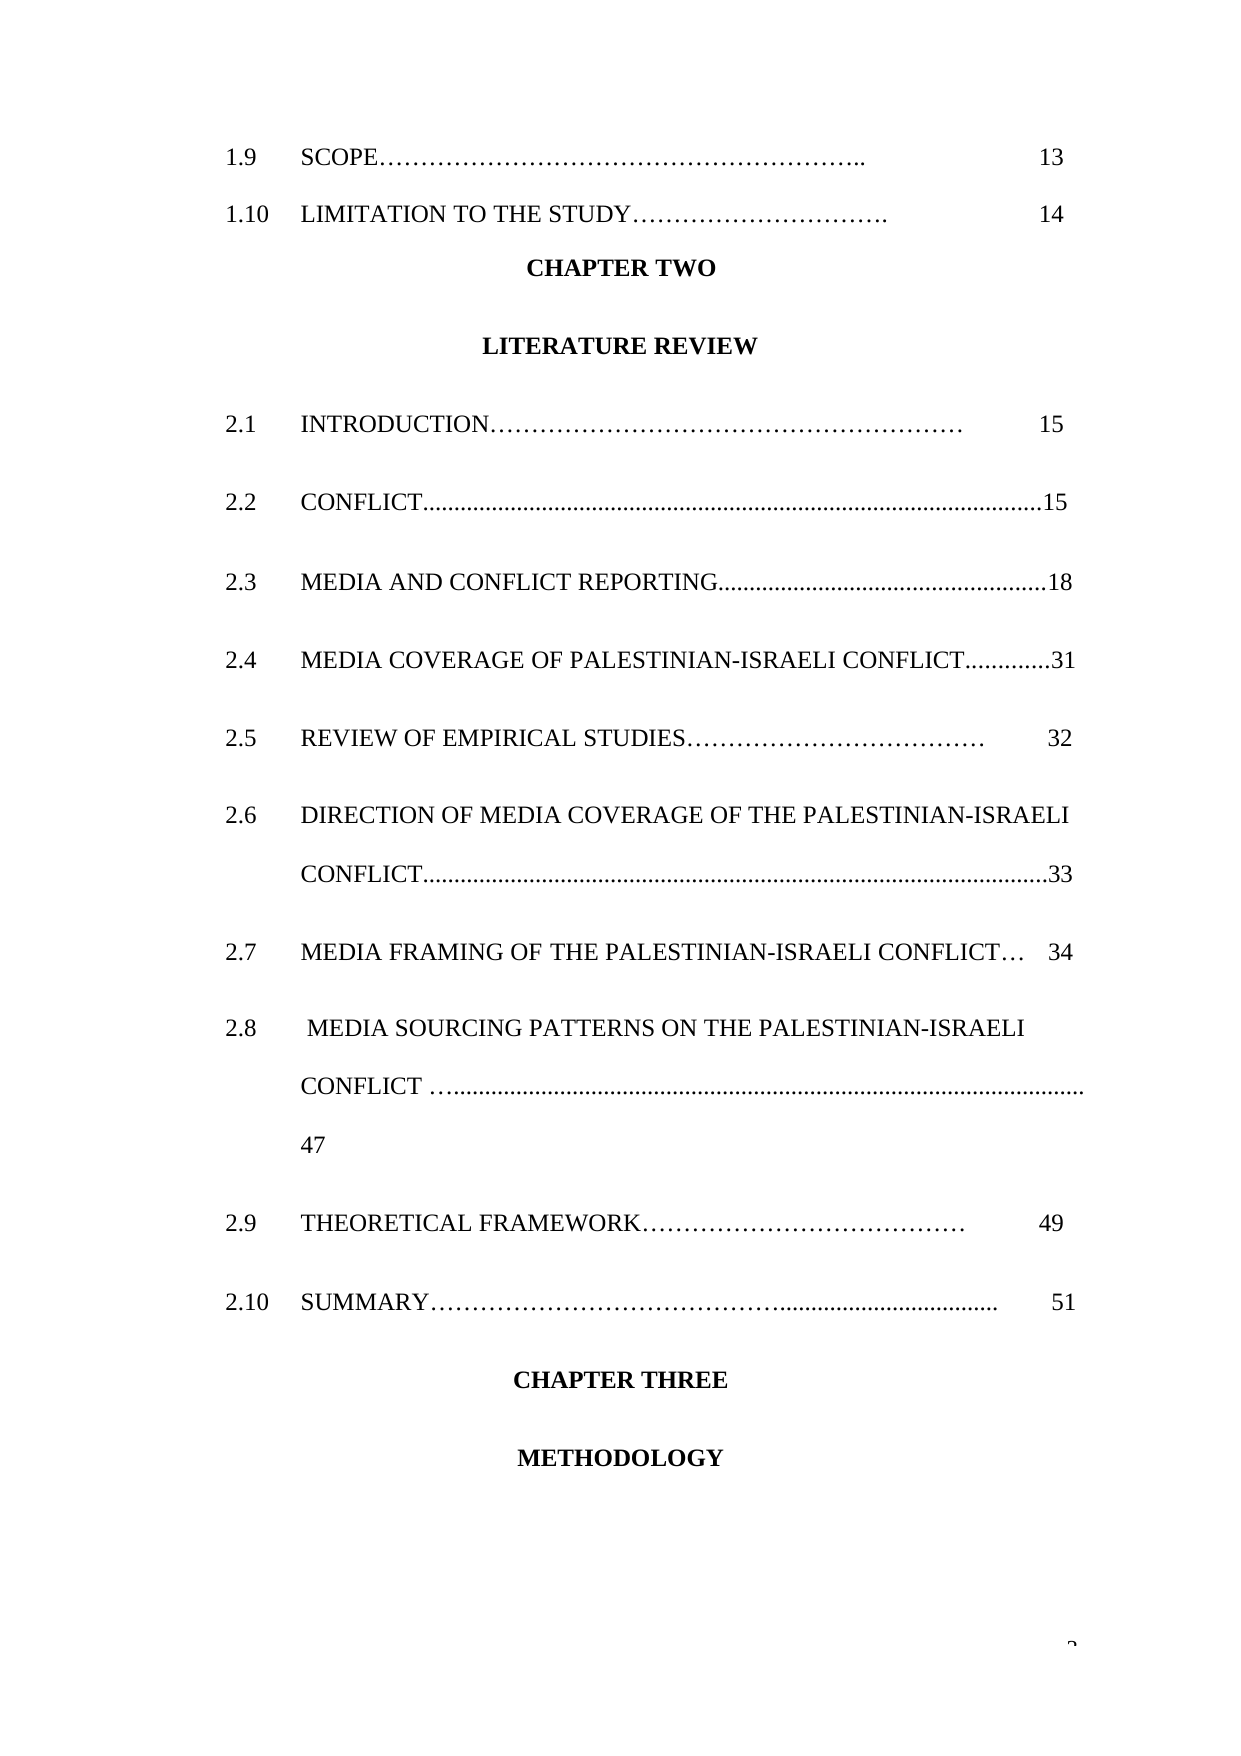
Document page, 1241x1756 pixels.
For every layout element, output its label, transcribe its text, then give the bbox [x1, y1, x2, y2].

subtitle CHAPTER THREE METHODOLOGY [429, 1365, 812, 1471]
list MEDIA FRAMING OF THE PALESTINIAN-ISRAELI CONFLICT… 34 [225, 937, 1115, 966]
list THEORETICAL FRAMEWORK………………………………… 49 [225, 1208, 1115, 1237]
list MEDIA SOURCING PATTERNS ON THE PALESTINIAN-ISRAELI CONFLICT …..................................................................................................... [225, 1013, 1085, 1100]
text 47 [300, 1130, 1115, 1159]
text 2.10 SUMMARY……………………………………................................... 51 [225, 1287, 1115, 1315]
